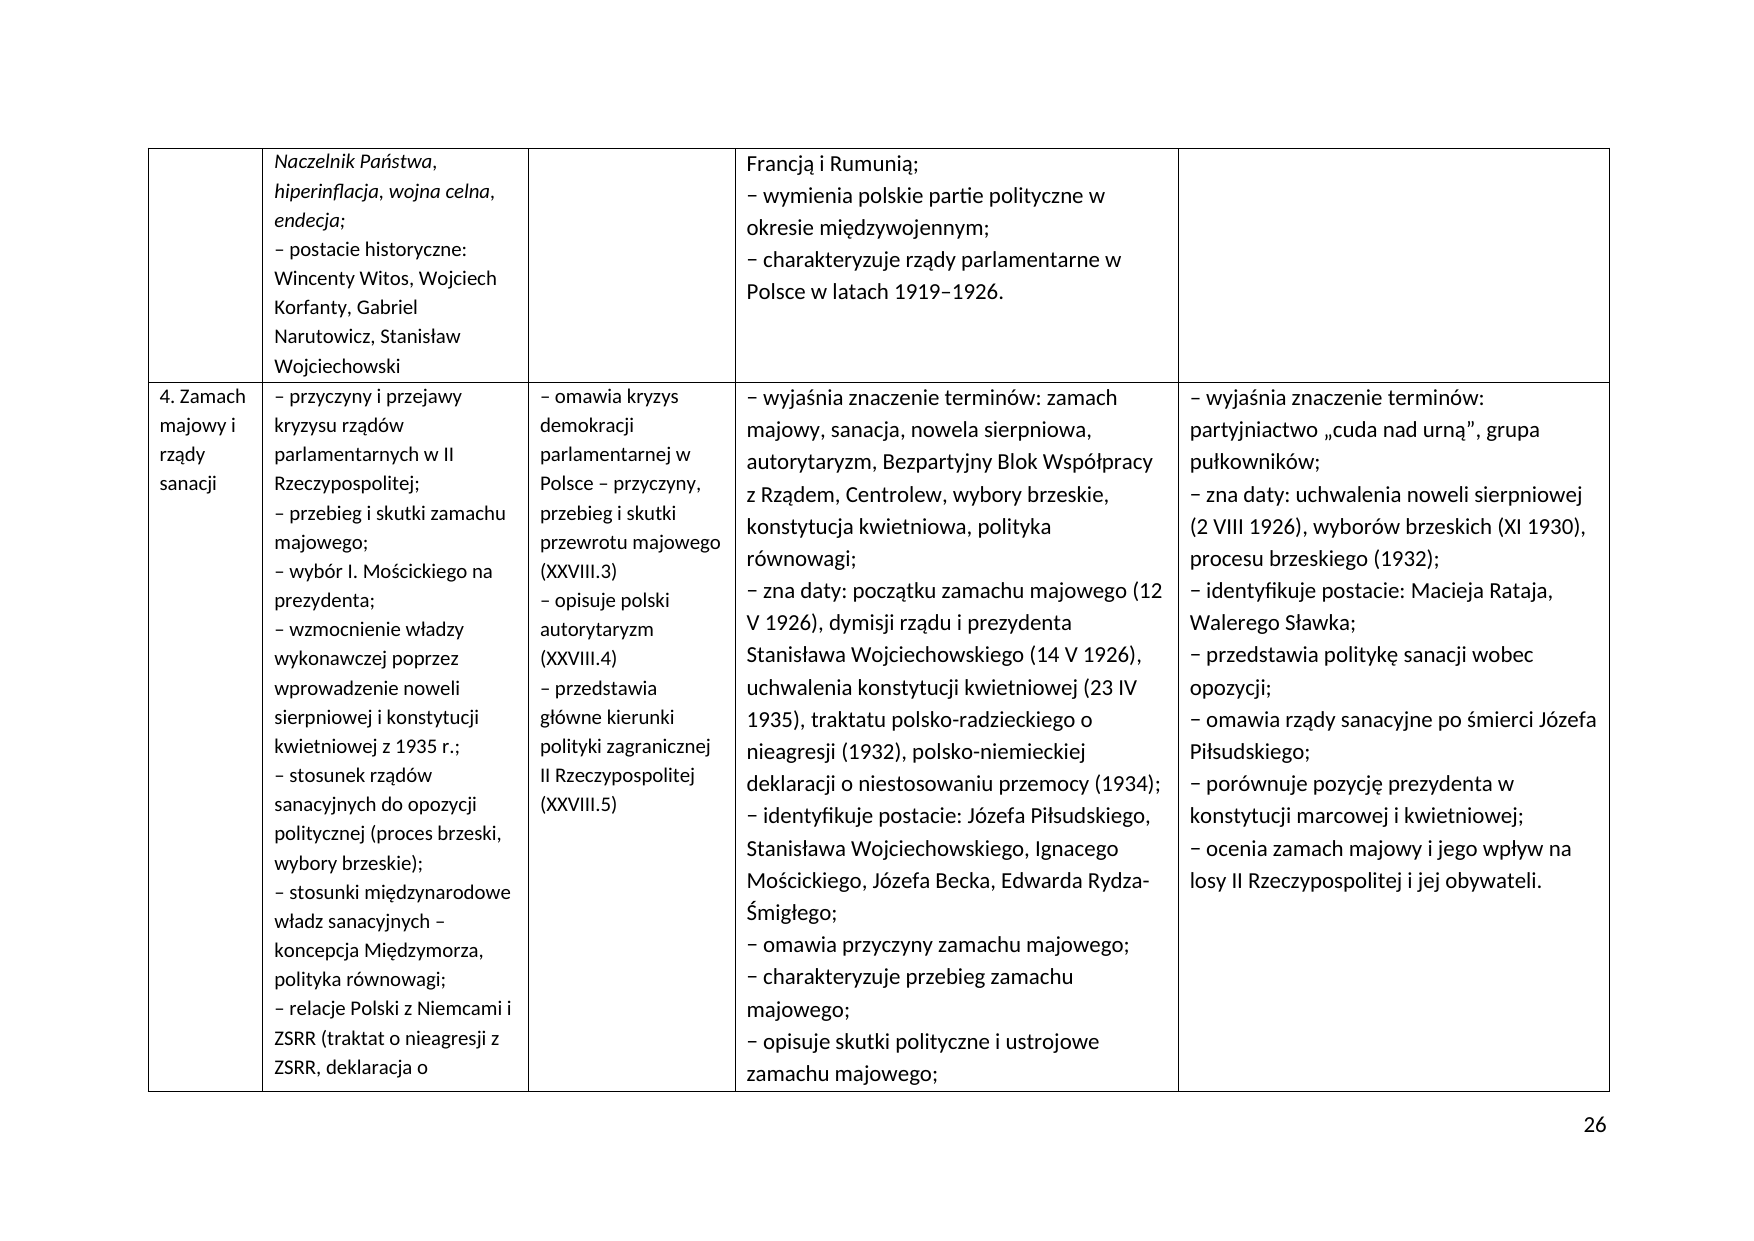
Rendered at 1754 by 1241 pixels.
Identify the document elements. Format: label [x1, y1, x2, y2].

table_cell [736, 383, 1178, 1091]
table_cell [263, 383, 528, 1091]
table_cell [149, 149, 262, 382]
table_cell [149, 383, 262, 1091]
table_cell [736, 149, 1178, 382]
table_cell [263, 149, 528, 382]
table_cell [1179, 383, 1609, 1091]
table_cell [529, 149, 735, 382]
table_cell [529, 383, 735, 1091]
table_cell [1179, 149, 1609, 382]
